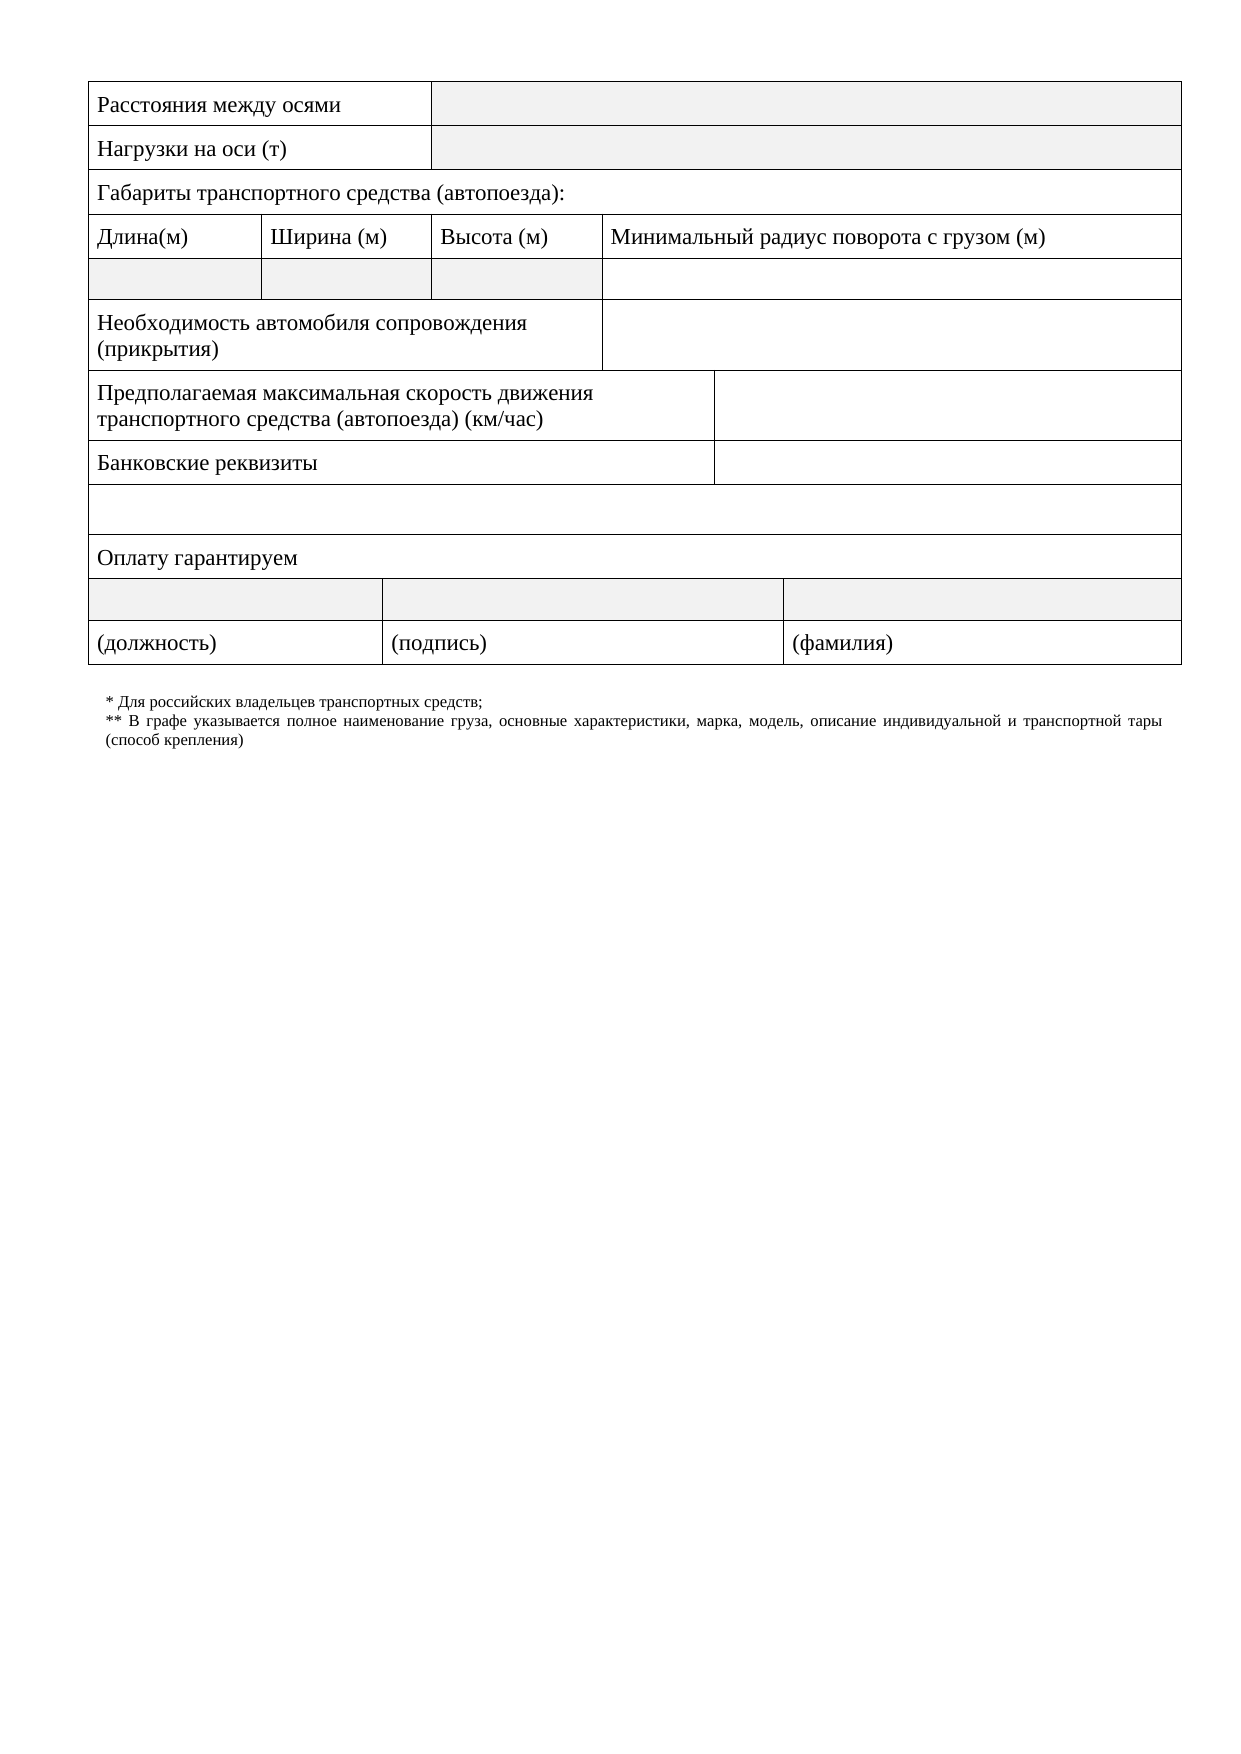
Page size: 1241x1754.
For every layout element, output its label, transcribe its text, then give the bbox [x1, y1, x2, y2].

table_cell Расстояния между осями [89, 82, 431, 125]
table_cell Высота (м) [432, 215, 602, 257]
table_cell [432, 259, 602, 299]
table_cell (подпись) [383, 621, 783, 664]
table_cell [603, 259, 1181, 299]
table_cell [432, 82, 1181, 125]
table_cell Ширина (м) [262, 215, 431, 257]
table_cell Банковские реквизиты [89, 441, 714, 484]
table_cell Оплату гарантируем [89, 535, 1181, 578]
table_cell Нагрузки на оси (т) [89, 126, 431, 169]
table_cell [262, 259, 431, 299]
table_cell [383, 579, 783, 620]
table_cell [784, 579, 1181, 620]
table_cell Длина(м) [89, 215, 261, 257]
table_cell [89, 579, 382, 620]
table_cell Габариты транспортного средства (автопоезда): [89, 170, 1181, 213]
table_cell [715, 371, 1181, 440]
table_cell (фамилия) [784, 621, 1181, 664]
table_cell [89, 259, 261, 299]
table_cell Минимальный радиус поворота с грузом (м) [603, 215, 1181, 257]
table_cell Предполагаемая максимальная скорость движения транспортного средства (автопоезда) (км/час) [89, 371, 714, 440]
table_cell [603, 300, 1181, 370]
text * Для российских владельцев транспортных средств; [105, 692, 1164, 711]
table_cell [89, 485, 1181, 534]
table_cell Необходимость автомобиля сопровождения (прикрытия) [89, 300, 602, 370]
table_cell [432, 126, 1181, 169]
table_cell (должность) [89, 621, 382, 664]
text ** В графе указывается полное наименование груза, основные характеристики, марка, модель, описание индивидуальной и транспортной тары (способ крепления) [105, 711, 1164, 749]
table_cell [715, 441, 1181, 484]
